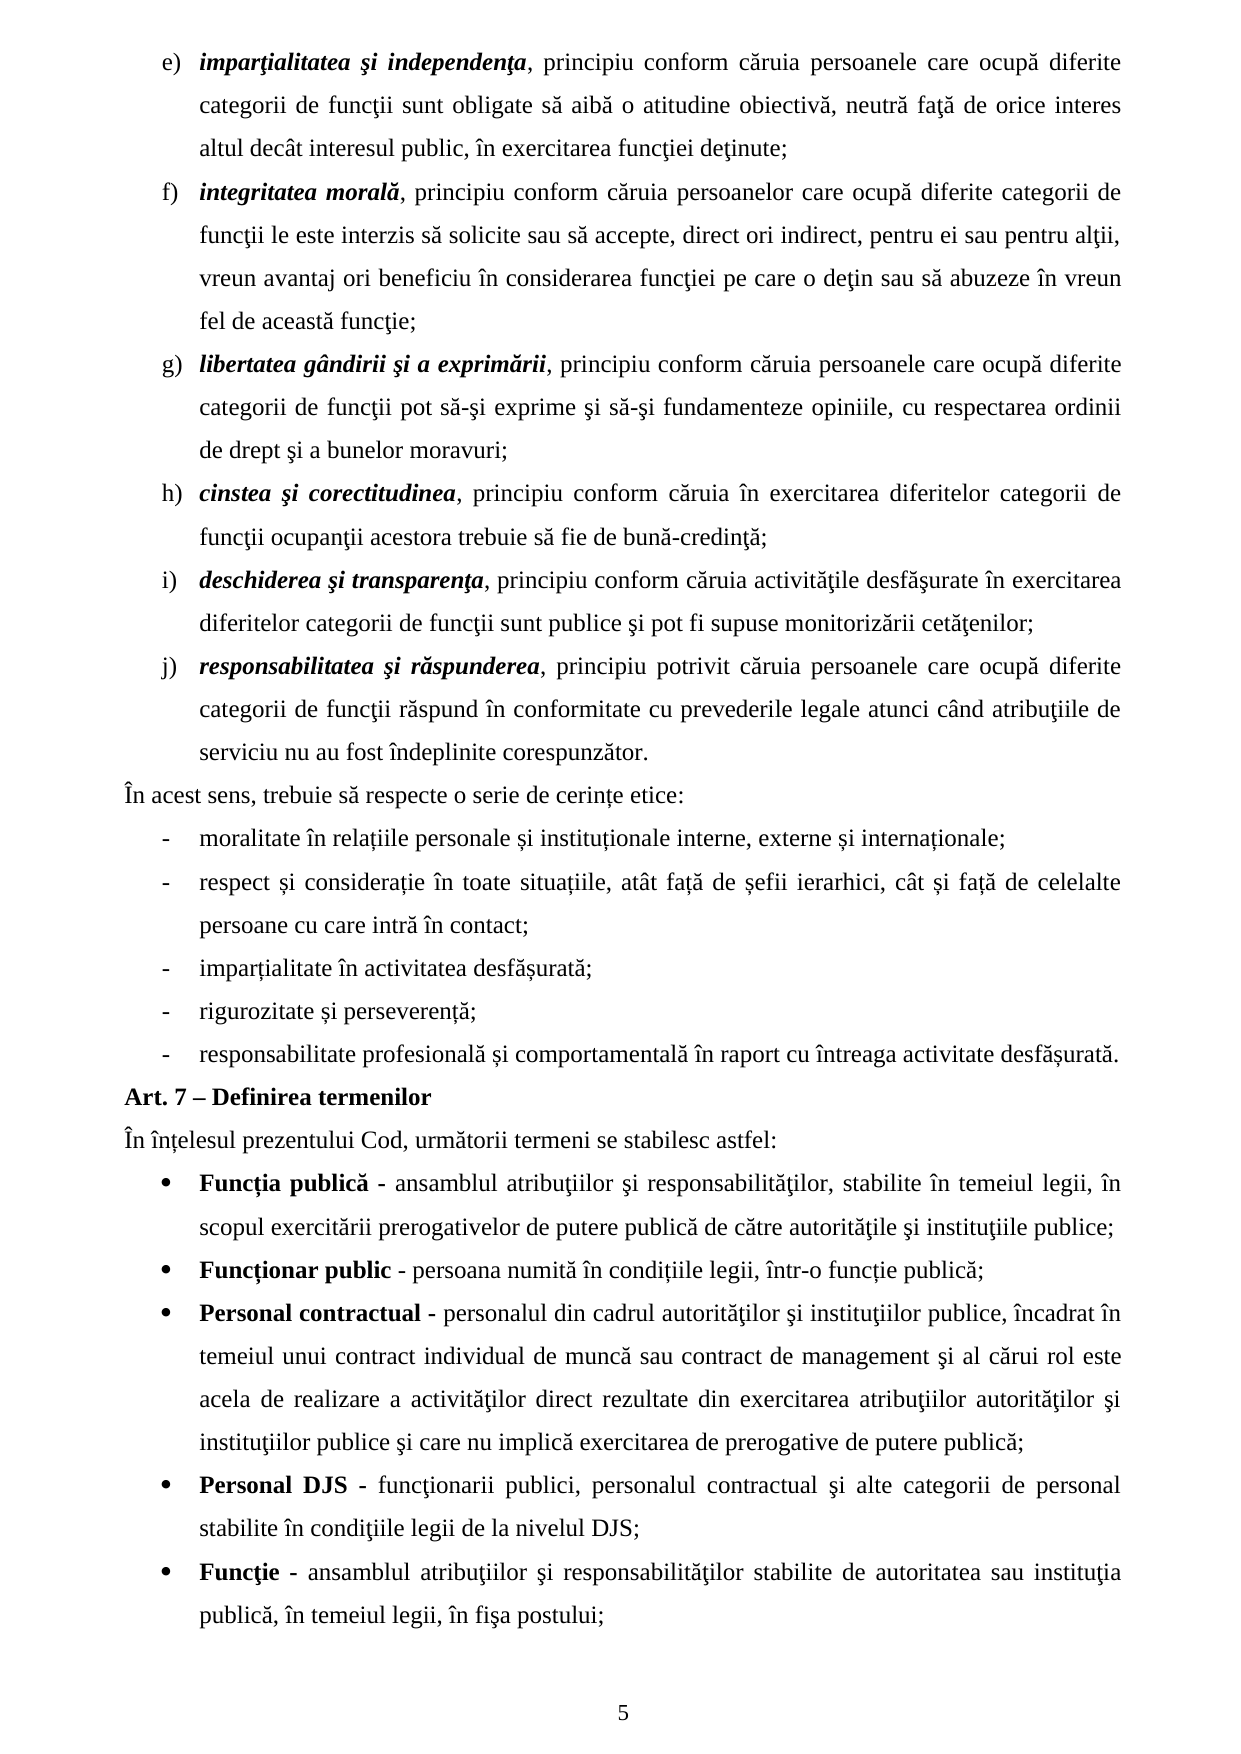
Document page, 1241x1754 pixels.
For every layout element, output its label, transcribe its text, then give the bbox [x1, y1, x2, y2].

list Funcționar public - persoana numită în condițiile legii, într-o funcție publică; [162, 1255, 1122, 1283]
list imparțialitate în activitatea desfășurată; [162, 953, 1122, 982]
list rigurozitate și perseverență; [162, 996, 1122, 1025]
text În acest sens, trebuie să respecte o serie de cerințe etice: [124, 780, 1122, 809]
list cinstea şi corectitudinea, principiu conform căruia în exercitarea diferitelor categorii de funcţii ocupanţii acestora trebuie să fie de bună-credinţă; [162, 478, 1122, 550]
list Personal contractual - personalul din cadrul autorităţilor şi instituţiilor publice, încadrat în temeiul unui contract individual de muncă sau contract de management şi al cărui rol este acela de realizare a activităţilor direct rezultate din exercitarea atribuţiilor autorităţilor şi instituţiilor publice şi care nu implică exercitarea de prerogative de putere publică; [162, 1298, 1122, 1456]
text În înțelesul prezentului Cod, următorii termeni se stabilesc astfel: [124, 1125, 1122, 1154]
list responsabilitatea şi răspunderea, principiu potrivit căruia persoanele care ocupă diferite categorii de funcţii răspund în conformitate cu prevederile legale atunci când atribuţiile de serviciu nu au fost îndeplinite corespunzător. [162, 651, 1122, 766]
list responsabilitate profesională și comportamentală în raport cu întreaga activitate desfășurată. [162, 1039, 1122, 1068]
list libertatea gândirii şi a exprimării, principiu conform căruia persoanele care ocupă diferite categorii de funcţii pot să-şi exprime şi să-şi fundamenteze opiniile, cu respectarea ordinii de drept şi a bunelor moravuri; [162, 349, 1122, 464]
list moralitate în relațiile personale și instituționale interne, externe și internaționale; [162, 823, 1122, 852]
text Art. 7 – Definirea termenilor [124, 1082, 1122, 1111]
list respect și considerație în toate situațiile, atât față de șefii ierarhici, cât și față de celelalte persoane cu care intră în contact; [162, 867, 1122, 938]
list Personal DJS - funcţionarii publici, personalul contractual şi alte categorii de personal stabilite în condiţiile legii de la nivelul DJS; [162, 1470, 1122, 1542]
list integritatea morală, principiu conform căruia persoanelor care ocupă diferite categorii de funcţii le este interzis să solicite sau să accepte, direct ori indirect, pentru ei sau pentru alţii, vreun avantaj ori beneficiu în considerarea funcţiei pe care o deţin sau să abuzeze în vreun fel de această funcţie; [162, 177, 1122, 335]
list Funcția publică - ansamblul atribuţiilor şi responsabilităţilor, stabilite în temeiul legii, în scopul exercitării prerogativelor de putere publică de către autorităţile şi instituţiile publice; [162, 1168, 1122, 1240]
list imparţialitatea şi independenţa, principiu conform căruia persoanele care ocupă diferite categorii de funcţii sunt obligate să aibă o atitudine obiectivă, neutră faţă de orice interes altul decât interesul public, în exercitarea funcţiei deţinute; [162, 47, 1122, 162]
list Funcţie - ansamblul atribuţiilor şi responsabilităţilor stabilite de autoritatea sau instituţia publică, în temeiul legii, în fişa postului; [162, 1557, 1122, 1628]
list deschiderea şi transparenţa, principiu conform căruia activităţile desfăşurate în exercitarea diferitelor categorii de funcţii sunt publice şi pot fi supuse monitorizării cetăţenilor; [162, 565, 1122, 637]
